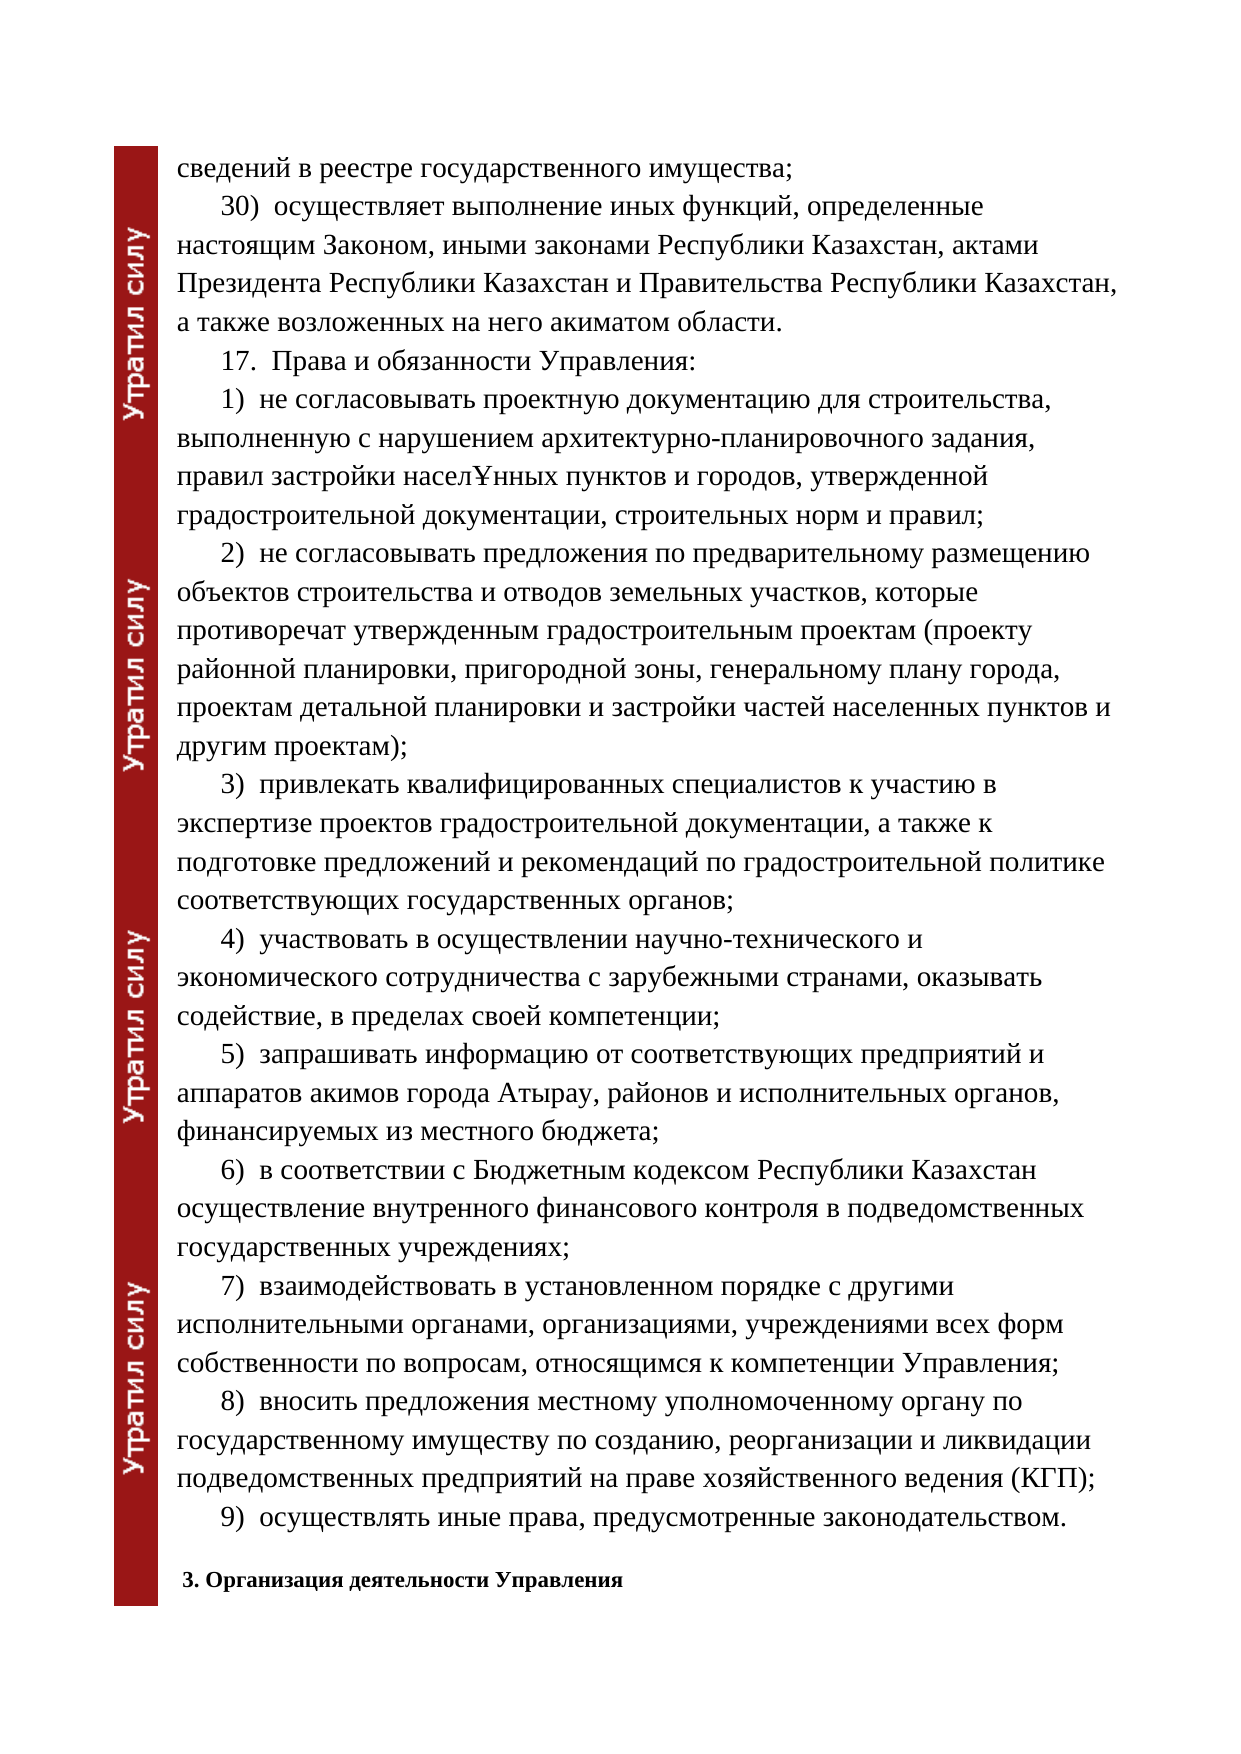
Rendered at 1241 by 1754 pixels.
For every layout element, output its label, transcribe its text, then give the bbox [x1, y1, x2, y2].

picture [114, 1563, 158, 1567]
text 3. Организация деятельности Управления [112, 1567, 1128, 1593]
picture [114, 146, 158, 150]
picture [114, 1593, 158, 1606]
